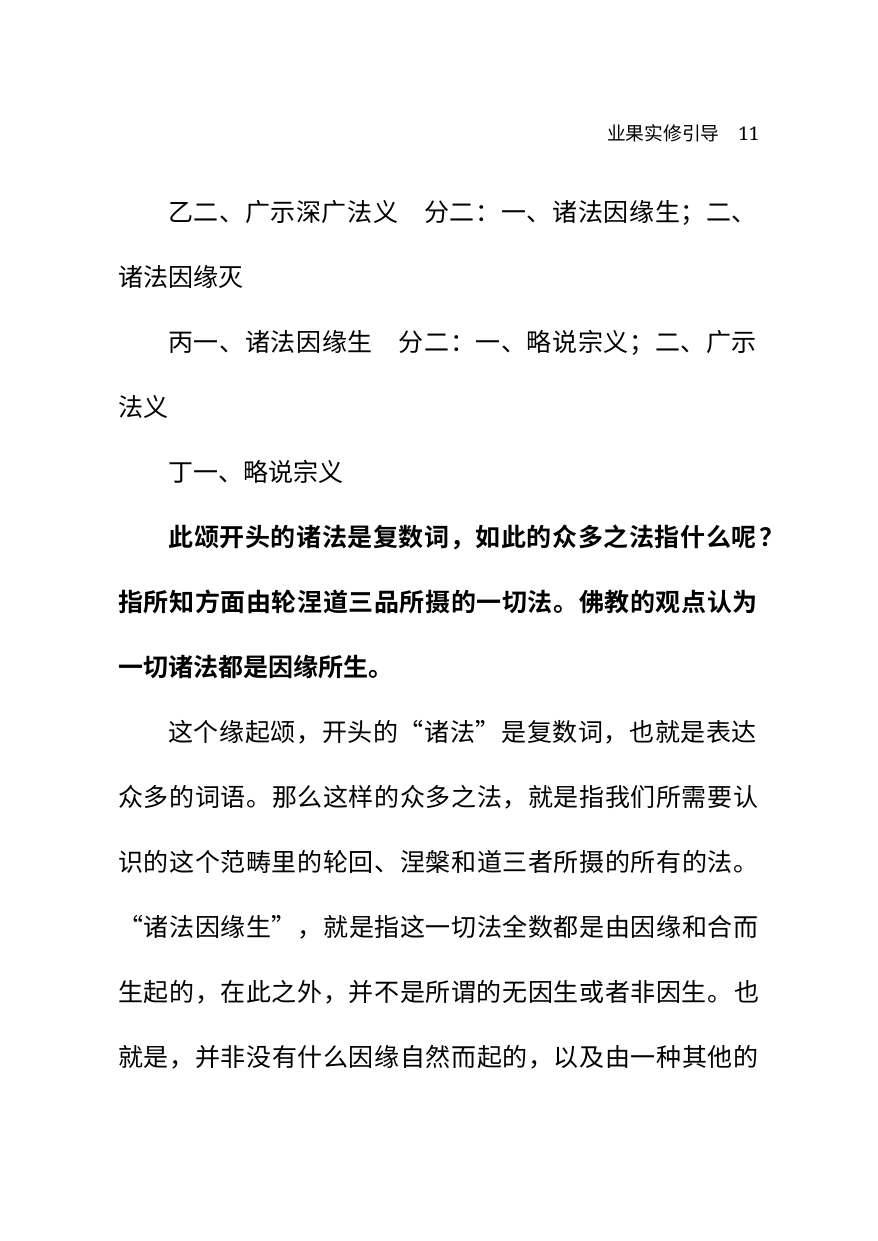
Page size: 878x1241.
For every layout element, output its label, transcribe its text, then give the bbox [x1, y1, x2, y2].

text 丁一、略说宗义 [118, 438, 759, 503]
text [118, 698, 759, 1088]
text 丙一、诸法因缘生 分二：一、略说宗义；二、广示法义 [118, 308, 759, 438]
text 此颂开头的诸法是复数词，如此的众多之法指什么呢？指所知方面由轮涅道三品所摄的一切法。佛教的观点认为，一切诸法都是因缘所生。 [118, 503, 759, 698]
text 乙二、广示深广法义 分二：一、诸法因缘生；二、诸法因缘灭 [118, 178, 759, 308]
